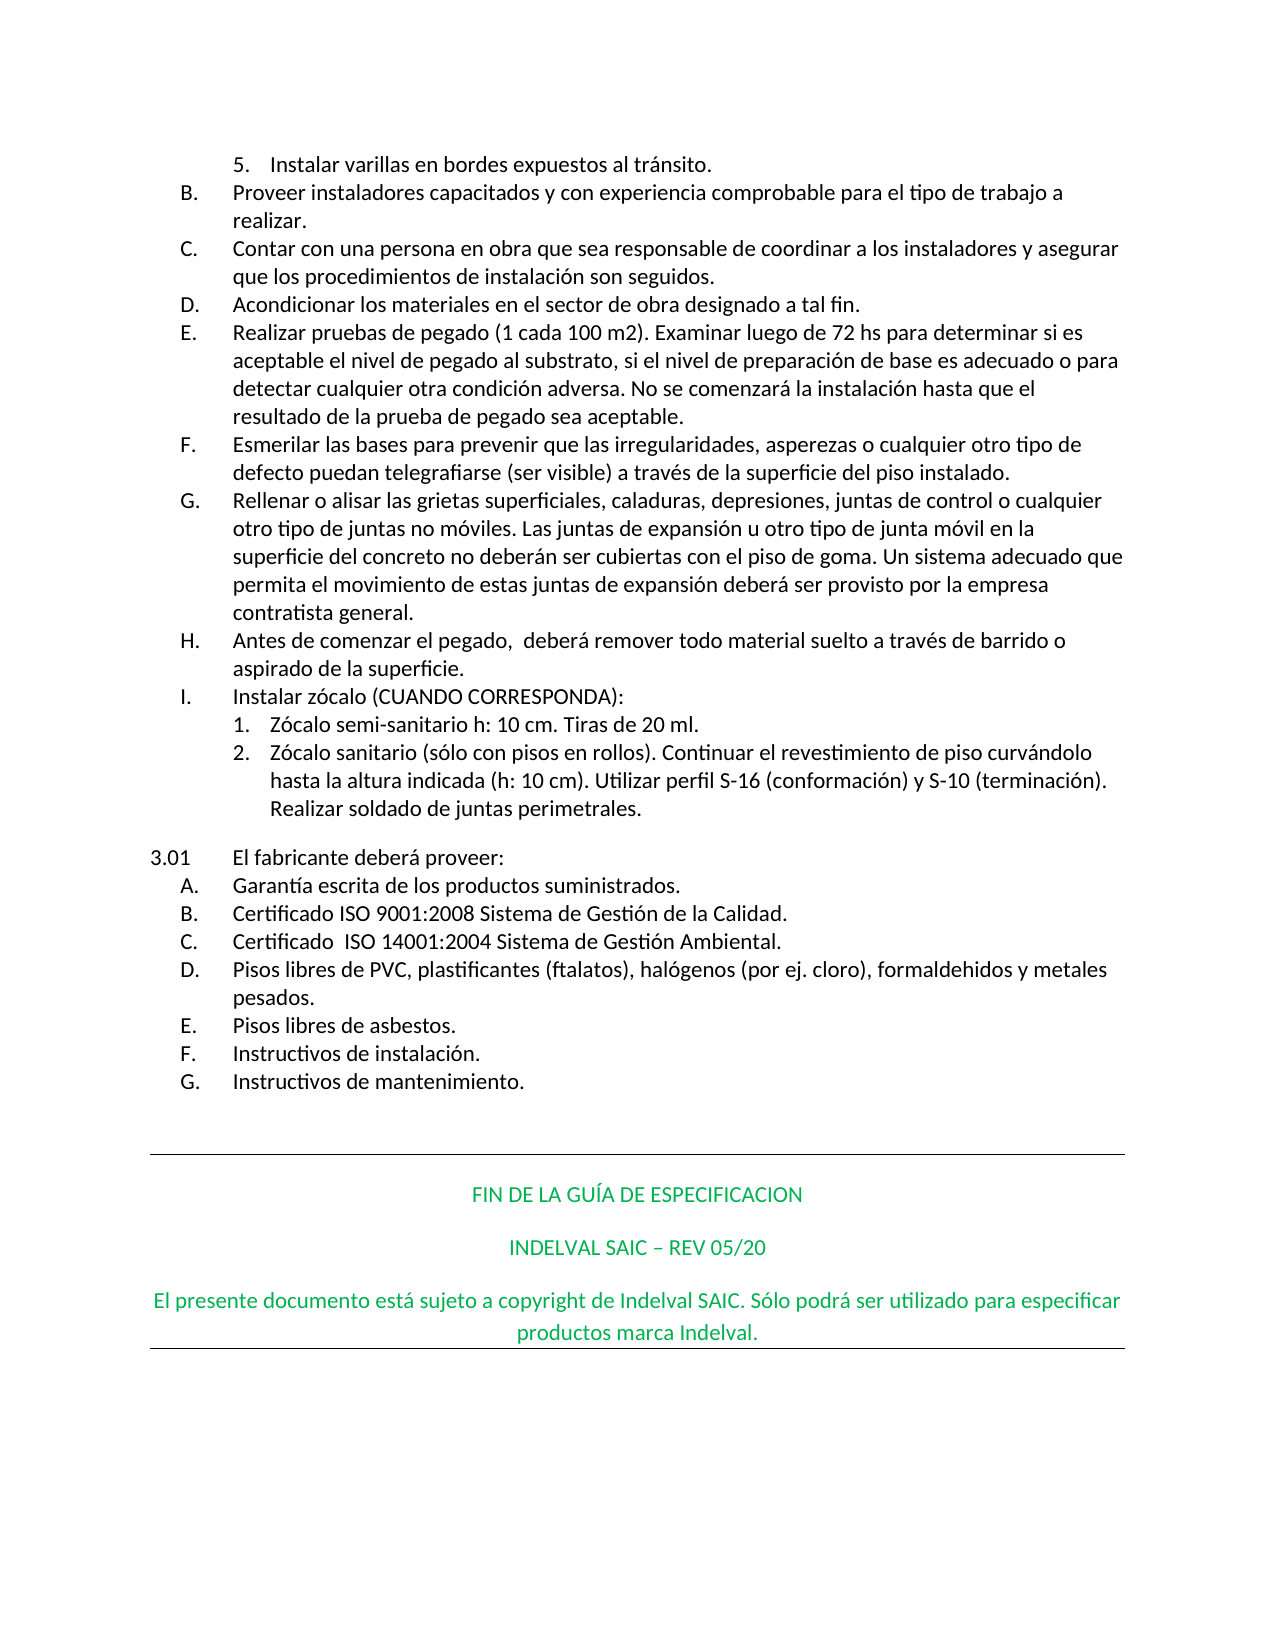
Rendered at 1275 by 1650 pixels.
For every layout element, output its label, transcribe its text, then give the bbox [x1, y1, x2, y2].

subtitle Rellenar o alisar las grietas superficiales, caladuras, depresiones, juntas de control o cualquier otro tipo de juntas no móviles. Las juntas de expansión u otro tipo de junta móvil en la superficie del concreto no deberán ser cubiertas con el piso de goma. Un sistema adecuado que permita el movimiento de estas juntas de expansión deberá ser provisto por la empresa contratista general. [180, 486, 1125, 626]
text FIN DE LA GUÍA DE ESPECIFICACION [150, 1180, 1125, 1208]
subtitle Proveer instaladores capacitados y con experiencia comprobable para el tipo de trabajo a realizar. [180, 178, 1125, 234]
subtitle Zócalo semi-sanitario h: 10 cm. Tiras de 20 ml. [233, 710, 1125, 738]
subtitle Antes de comenzar el pegado, deberá remover todo material suelto a través de barrido o aspirado de la superficie. [180, 626, 1125, 682]
subtitle Esmerilar las bases para prevenir que las irregularidades, asperezas o cualquier otro tipo de defecto puedan telegrafiarse (ser visible) a través de la superficie del piso instalado. [180, 430, 1125, 486]
subtitle Instalar varillas en bordes expuestos al tránsito. [233, 150, 1125, 178]
subtitle El fabricante deberá proveer: [150, 843, 1125, 871]
subtitle Zócalo sanitario (sólo con pisos en rollos). Continuar el revestimiento de piso curvándolo hasta la altura indicada (h: 10 cm). Utilizar perfil S-16 (conformación) y S-10 (terminación). Realizar soldado de juntas perimetrales. [233, 738, 1125, 822]
subtitle Instalar zócalo (CUANDO CORRESPONDA): [180, 682, 1125, 710]
subtitle Realizar pruebas de pegado (1 cada 100 m2). Examinar luego de 72 hs para determinar si es aceptable el nivel de pegado al substrato, si el nivel de preparación de base es adecuado o para detectar cualquier otra condición adversa. No se comenzará la instalación hasta que el resultado de la prueba de pegado sea aceptable. [180, 318, 1125, 430]
subtitle Pisos libres de asbestos. [180, 1011, 1125, 1039]
subtitle Acondicionar los materiales en el sector de obra designado a tal fin. [180, 290, 1125, 318]
subtitle Garantía escrita de los productos suministrados. [180, 871, 1125, 899]
subtitle Contar con una persona en obra que sea responsable de coordinar a los instaladores y asegurar que los procedimientos de instalación son seguidos. [180, 234, 1125, 290]
subtitle Certificado ISO 14001:2004 Sistema de Gestión Ambiental. [180, 927, 1125, 955]
subtitle Pisos libres de PVC, plastificantes (ftalatos), halógenos (por ej. cloro), formaldehidos y metales pesados. [180, 955, 1125, 1011]
subtitle Instructivos de mantenimiento. [180, 1067, 1125, 1096]
text El presente documento está sujeto a copyright de Indelval SAIC. Sólo podrá ser utilizado para especificar productos marca Indelval. [150, 1286, 1125, 1348]
subtitle Certificado ISO 9001:2008 Sistema de Gestión de la Calidad. [180, 899, 1125, 927]
subtitle Instructivos de instalación. [180, 1039, 1125, 1067]
text INDELVAL SAIC – REV 05/20 [150, 1233, 1125, 1261]
